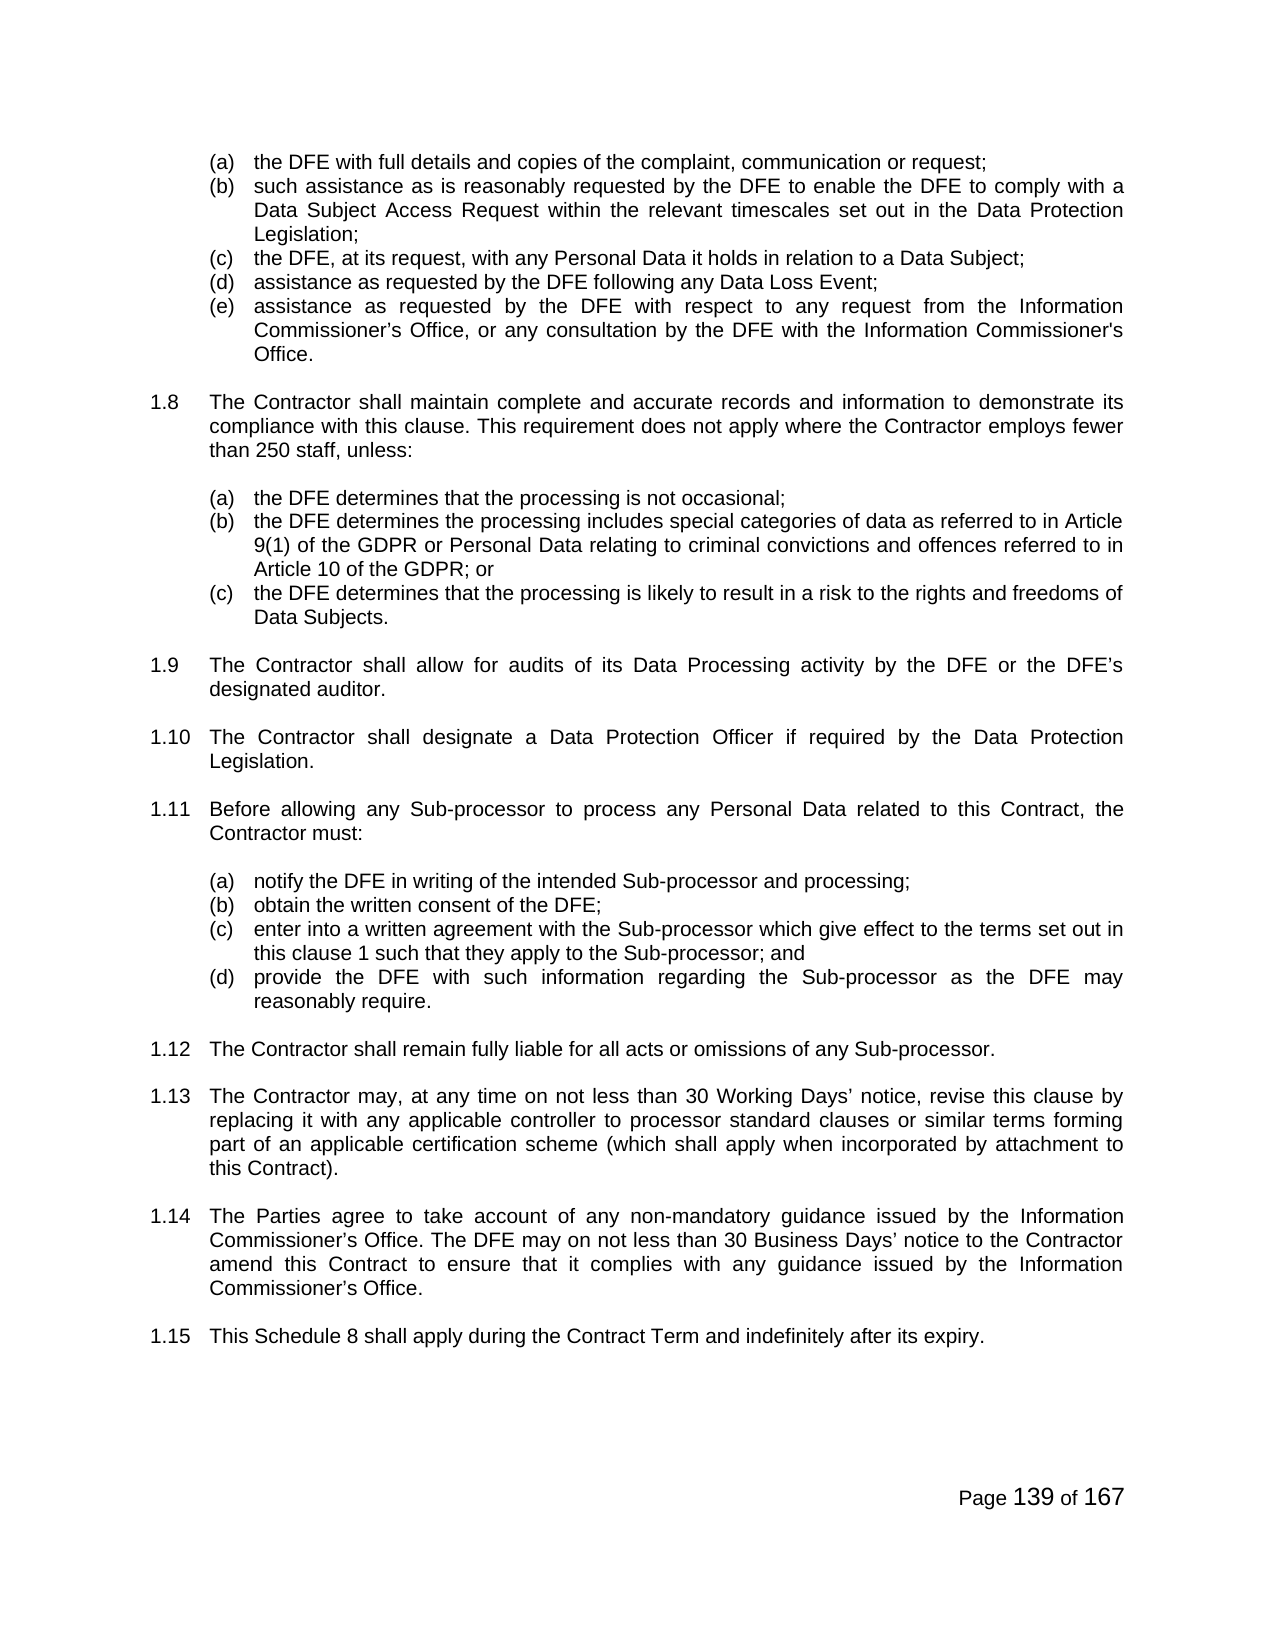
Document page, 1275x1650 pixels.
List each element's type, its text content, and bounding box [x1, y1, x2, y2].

text (c) the DFE, at its request, with any Personal Data it holds in relation to a Data Subject; [209, 246, 1125, 270]
text (c) enter into a written agreement with the Sub-processor which give effect to the terms set out in this clause 1 such that they apply to the Sub-processor; and [209, 917, 1125, 964]
text (a) notify the DFE in writing of the intended Sub-processor and processing; [209, 869, 1125, 893]
text 1.12 The Contractor shall remain fully liable for all acts or omissions of any Sub-processor. [150, 1036, 1125, 1060]
text (b) such assistance as is reasonably requested by the DFE to enable the DFE to comply with a Data Subject Access Request within the relevant timescales set out in the Data Protection Legislation; [209, 174, 1125, 246]
text 1.10 The Contractor shall designate a Data Protection Officer if required by the Data Protection Legislation. [150, 725, 1125, 773]
text 1.8 The Contractor shall maintain complete and accurate records and information to demonstrate its compliance with this clause. This requirement does not apply where the Contractor employs fewer than 250 staff, unless: [150, 389, 1125, 461]
text 1.11 Before allowing any Sub-processor to process any Personal Data related to this Contract, the Contractor must: [150, 797, 1125, 845]
text 1.14 The Parties agree to take account of any non-mandatory guidance issued by the Information Commissioner’s Office. The DFE may on not less than 30 Business Days’ notice to the Contractor amend this Contract to ensure that it complies with any guidance issued by the Information Commissioner’s Office. [150, 1204, 1125, 1300]
text (e) assistance as requested by the DFE with respect to any request from the Information Commissioner’s Office, or any consultation by the DFE with the Information Commissioner's Office. [209, 294, 1125, 366]
text (b) obtain the written consent of the DFE; [209, 893, 1125, 917]
text 1.15 This Schedule 8 shall apply during the Contract Term and indefinitely after its expiry. [150, 1324, 1125, 1348]
text (b) the DFE determines the processing includes special categories of data as referred to in Article 9(1) of the GDPR or Personal Data relating to criminal convictions and offences referred to in Article 10 of the GDPR; or [209, 509, 1125, 581]
text 1.13 The Contractor may, at any time on not less than 30 Working Days’ notice, revise this clause by replacing it with any applicable controller to processor standard clauses or similar terms forming part of an applicable certification scheme (which shall apply when incorporated by attachment to this Contract). [150, 1084, 1125, 1180]
text (a) the DFE determines that the processing is not occasional; [209, 485, 1125, 509]
text (c) the DFE determines that the processing is likely to result in a risk to the rights and freedoms of Data Subjects. [209, 581, 1125, 629]
text (d) provide the DFE with such information regarding the Sub-processor as the DFE may reasonably require. [209, 964, 1125, 1012]
text 1.9 The Contractor shall allow for audits of its Data Processing activity by the DFE or the DFE’s designated auditor. [150, 653, 1125, 701]
text (d) assistance as requested by the DFE following any Data Loss Event; [209, 270, 1125, 294]
text (a) the DFE with full details and copies of the complaint, communication or request; [209, 150, 1125, 174]
